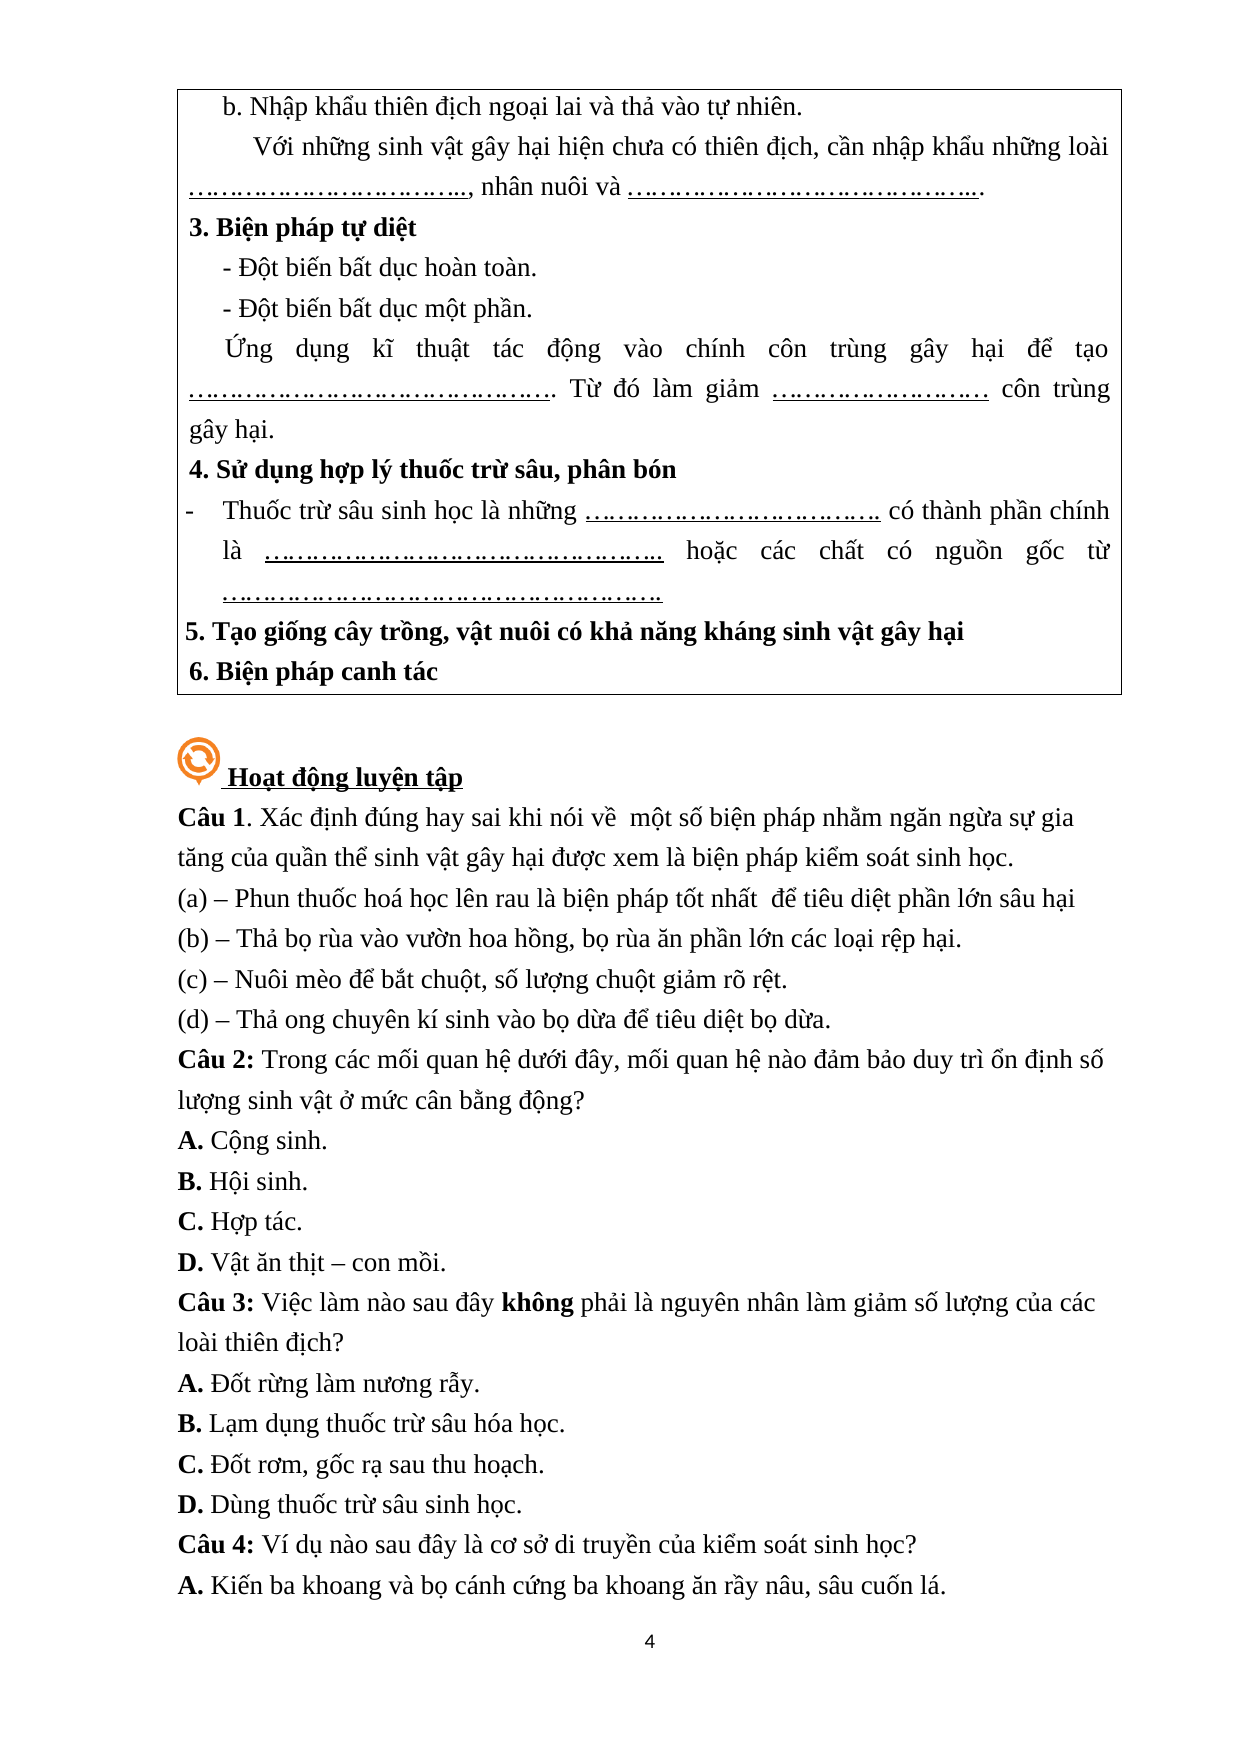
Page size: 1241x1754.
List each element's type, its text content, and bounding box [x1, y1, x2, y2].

text Câu 1. Xác định đúng hay sai khi nói về một số biện pháp nhằm ngăn ngừa sự gia tăng của quần thể sinh vật gây hại được xem là biện pháp kiểm soát sinh học. [177, 801, 1122, 873]
text (d) – Thả ong chuyên kí sinh vào bọ dừa để tiêu diệt bọ dừa. [177, 1003, 1122, 1034]
text D. Dùng thuốc trừ sâu sinh học. [177, 1488, 1122, 1519]
text A. Cộng sinh. [177, 1124, 1122, 1156]
text (b) – Thả bọ rùa vào vườn hoa hồng, bọ rùa ăn phần lớn các loại rệp hại. [177, 922, 1122, 953]
text Hoạt động luyện tập [177, 735, 1122, 792]
text B. Lạm dụng thuốc trừ sâu hóa học. [177, 1407, 1122, 1438]
text A. Kiến ba khoang và bọ cánh cứng ba khoang ăn rầy nâu, sâu cuốn lá. [177, 1569, 1122, 1600]
text D. Vật ăn thịt – con mồi. [177, 1246, 1122, 1277]
text A. Đốt rừng làm nương rẫy. [177, 1367, 1122, 1398]
text C. Đốt rơm, gốc rạ sau thu hoạch. [177, 1448, 1122, 1479]
text Câu 2: Trong các mối quan hệ dưới đây, mối quan hệ nào đảm bảo duy trì ổn định số lượng sinh vật ở mức cân bằng động? [177, 1044, 1122, 1115]
text C. Hợp tác. [177, 1205, 1122, 1236]
text B. Hội sinh. [177, 1165, 1122, 1196]
text (a) – Phun thuốc hoá học lên rau là biện pháp tốt nhất để tiêu diệt phần lớn sâu hại [177, 882, 1122, 913]
text Câu 4: Ví dụ nào sau đây là cơ sở di truyền của kiểm soát sinh học? [177, 1529, 1122, 1560]
text (c) – Nuôi mèo để bắt chuột, số lượng chuột giảm rõ rệt. [177, 963, 1122, 994]
picture [177, 735, 221, 786]
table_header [178, 90, 1121, 694]
text Câu 3: Việc làm nào sau đây không phải là nguyên nhân làm giảm số lượng của các loài thiên địch? [177, 1286, 1122, 1358]
